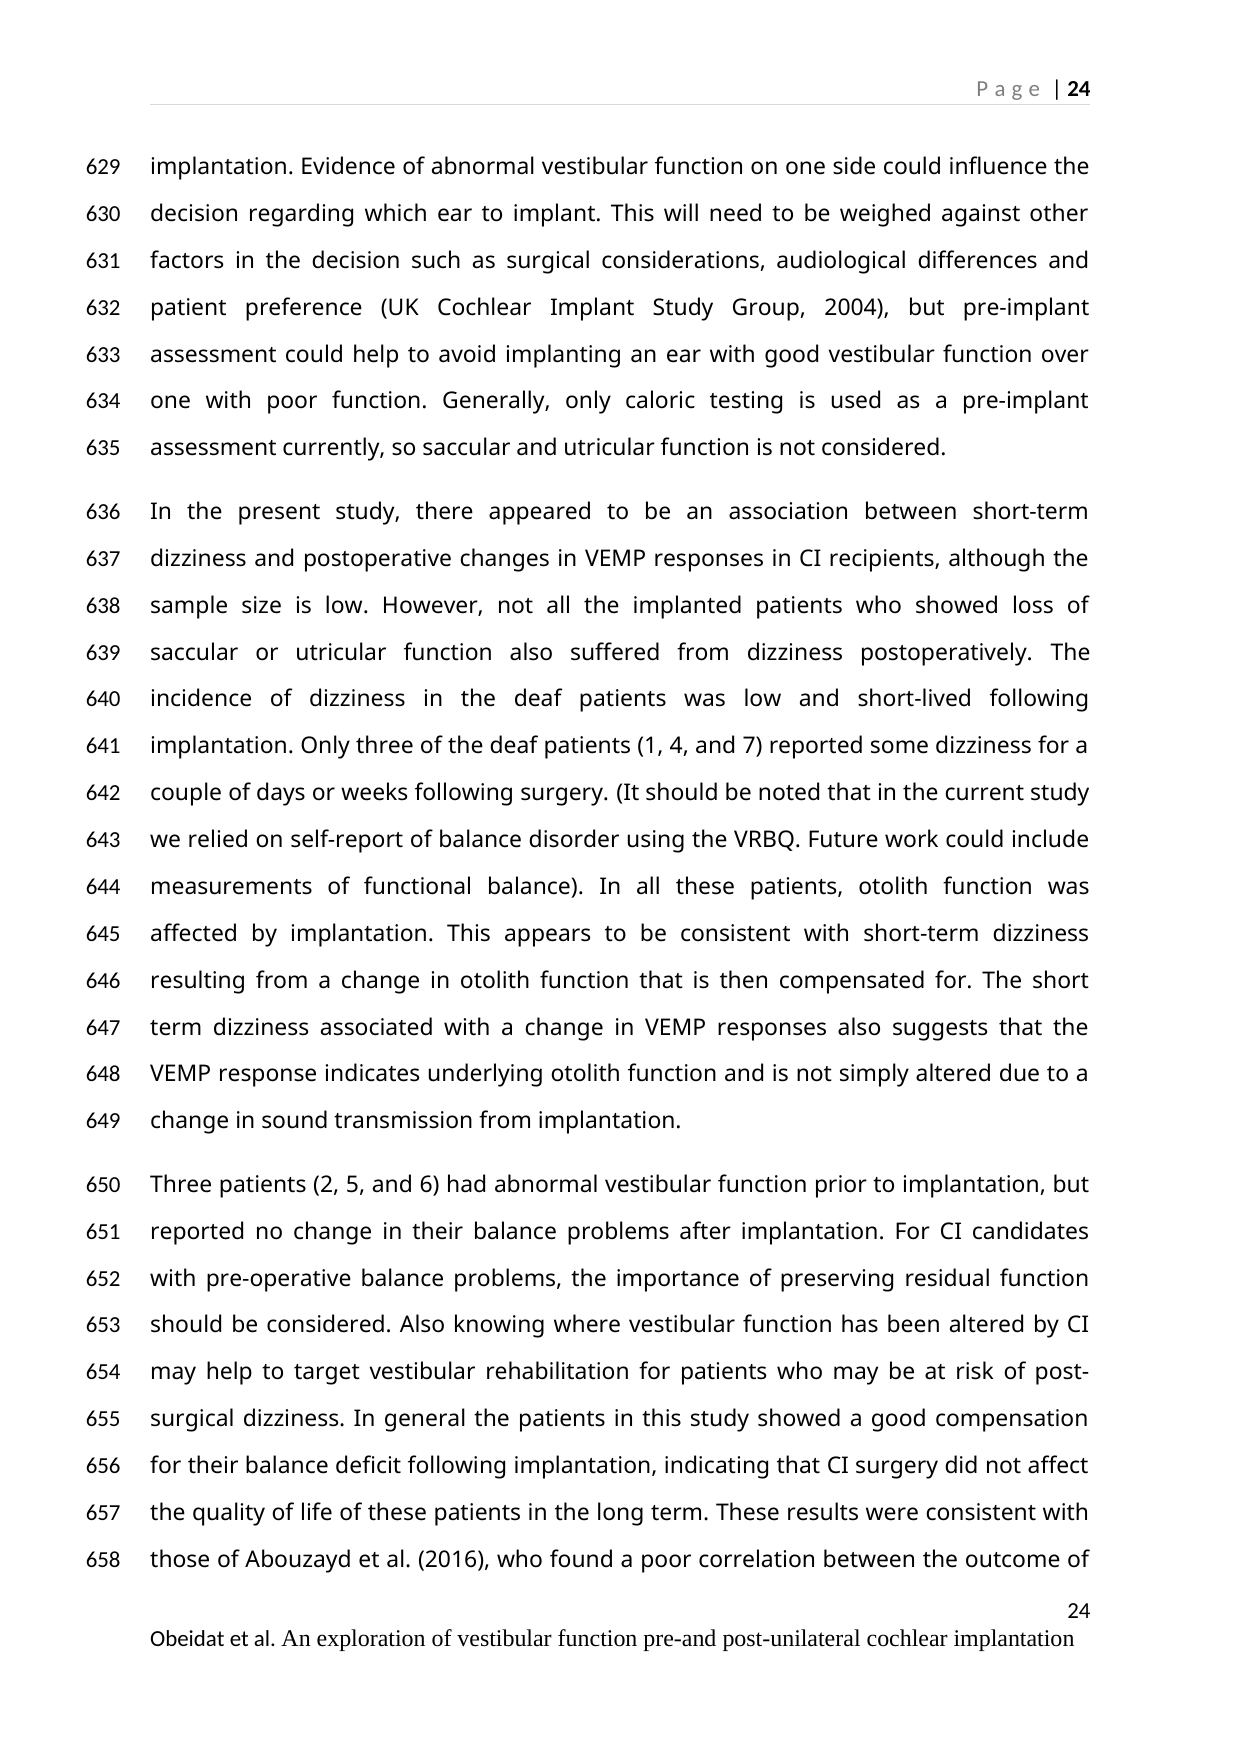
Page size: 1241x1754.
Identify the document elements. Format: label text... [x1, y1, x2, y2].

text In the present study, there appeared to be an association between short-term dizziness and postoperative changes in VEMP responses in CI recipients, although the sample size is low. However, not all the implanted patients who showed loss of saccular or utricular function also suffered from dizziness postoperatively. The incidence of dizziness in the deaf patients was low and short-lived following implantation. Only three of the deaf patients (1, 4, and 7) reported some dizziness for a couple of days or weeks following surgery. (It should be noted that in the current study we relied on self-report of balance disorder using the VRBQ. Future work could include measurements of functional balance). In all these patients, otolith function was affected by implantation. This appears to be consistent with short-term dizziness resulting from a change in otolith function that is then compensated for. The short term dizziness associated with a change in VEMP responses also suggests that the VEMP response indicates underlying otolith function and is not simply altered due to a change in sound transmission from implantation. [150, 495, 1090, 1135]
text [150, 150, 1090, 462]
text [150, 1168, 1090, 1574]
